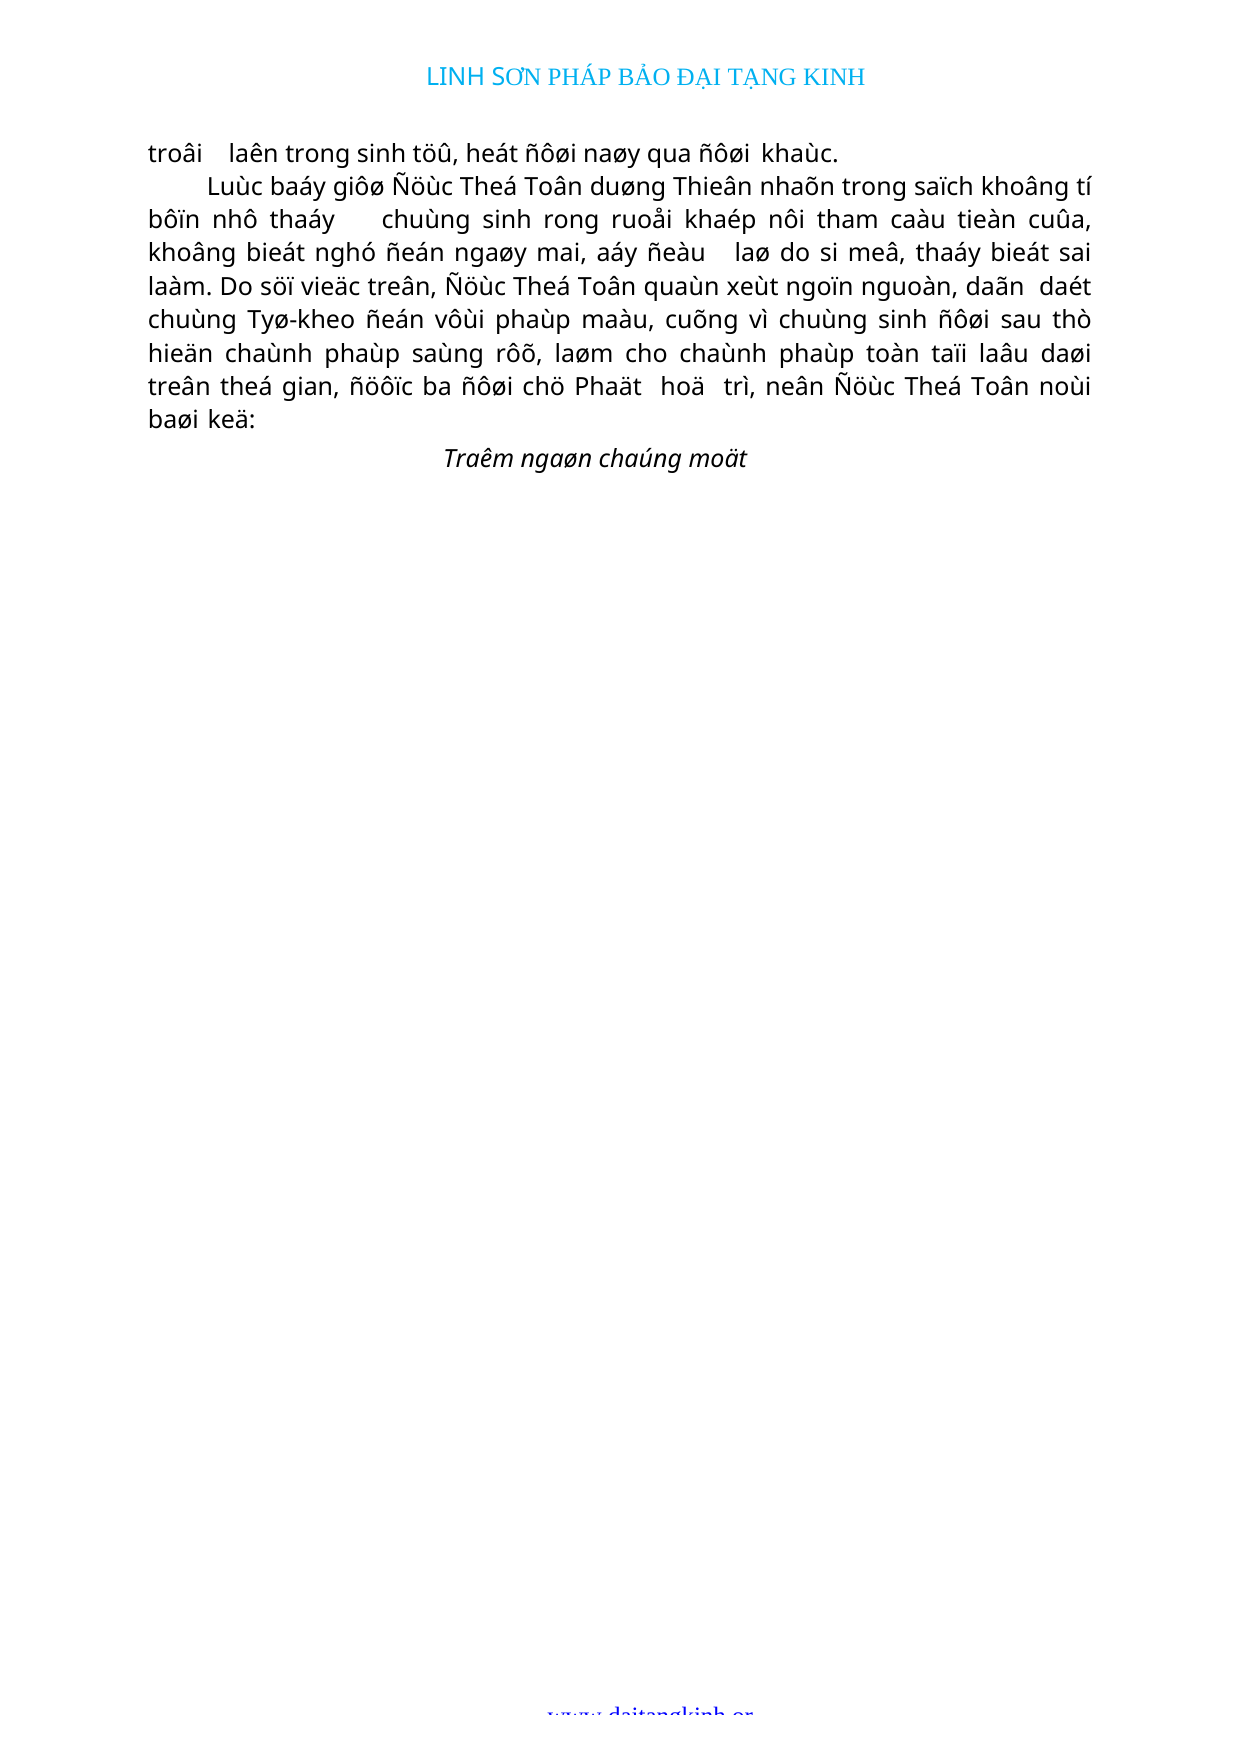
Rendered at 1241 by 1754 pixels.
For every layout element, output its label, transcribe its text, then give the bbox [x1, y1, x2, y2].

text Luùc baáy giôø Ñöùc Theá Toân duøng Thieân nhaõn trong saïch khoâng tí bôïn nhô thaáy chuùng sinh rong ruoåi khaép nôi tham caàu tieàn cuûa, khoâng bieát nghó ñeán ngaøy mai, aáy ñeàu laø do si meâ, thaáy bieát sai laàm. Do söï vieäc treân, Ñöùc Theá Toân quaùn xeùt ngoïn nguoàn, daãn daét chuùng Tyø-kheo ñeán vôùi phaùp maàu, cuõng vì chuùng sinh ñôøi sau thò hieän chaùnh phaùp saùng rôõ, laøm cho chaùnh phaùp toàn taïi laâu daøi treân theá gian, ñöôïc ba ñôøi chö Phaät hoä trì, neân Ñöùc Theá Toân noùi baøi keä: [148, 169, 1093, 436]
text Traêm ngaøn chaúng moät [443, 440, 1105, 474]
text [148, 135, 1093, 169]
